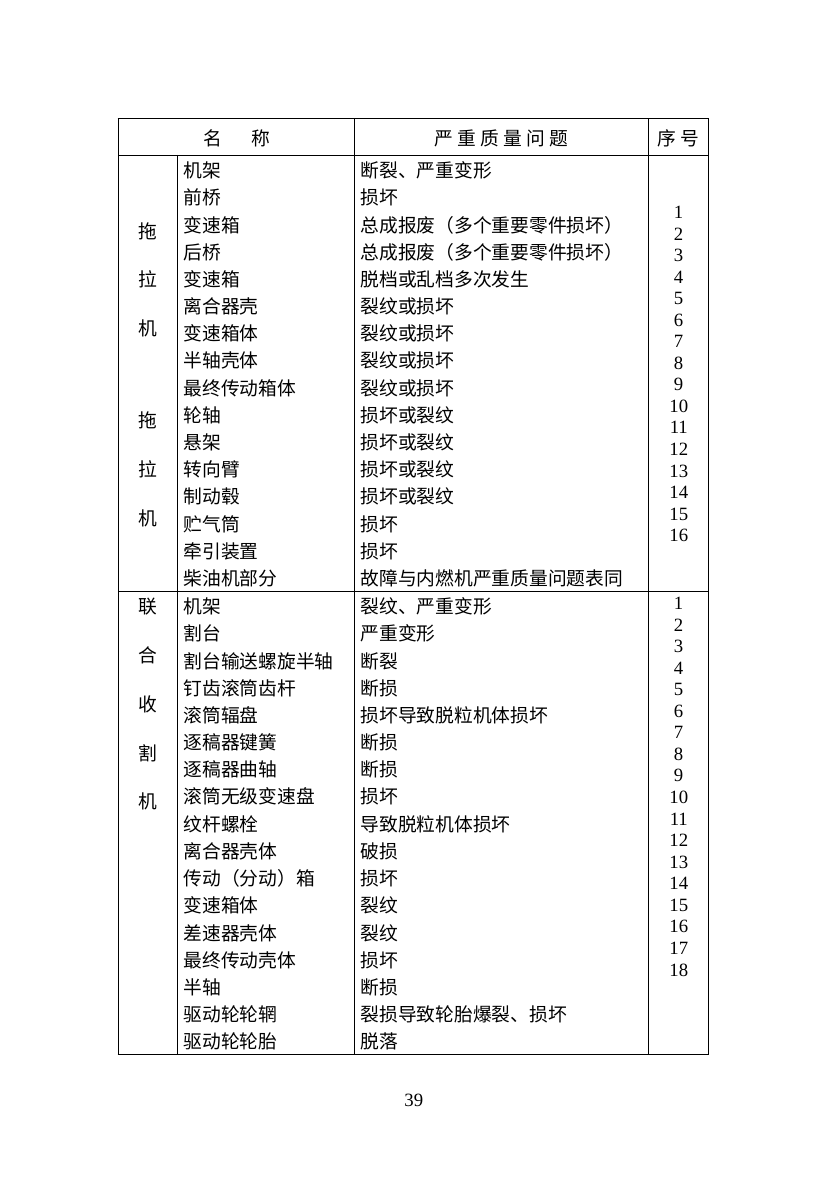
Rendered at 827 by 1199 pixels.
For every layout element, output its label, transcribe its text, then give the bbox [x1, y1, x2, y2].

table_cell 断裂、严重变形 损坏 总成报废（多个重要零件损坏） 总成报废（多个重要零件损坏） 脱档或乱档多次发生 裂纹或损坏 裂纹或损坏 裂纹或损坏 裂纹或损坏 损坏或裂纹 损坏或裂纹 损坏或裂纹 损坏或裂纹 损坏 损坏 故障与内燃机严重质量问题表同 [355, 156, 648, 591]
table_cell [355, 592, 648, 1054]
table_header 名 称 [119, 119, 354, 155]
table_header 严 重 质 量 问 题 [355, 119, 648, 155]
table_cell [649, 592, 708, 1054]
table_cell 拖 拉 机 拖 拉 机 [119, 156, 177, 591]
table_cell 联 合 收 割 机 [119, 592, 177, 1054]
table_cell 机架 前桥 变速箱 后桥 变速箱 离合器壳 变速箱体 半轴壳体 最终传动箱体 轮轴 悬架 转向臂 制动毂 贮气筒 牵引装置 柴油机部分 [178, 156, 354, 591]
table_header 序 号 [649, 119, 708, 155]
table_cell 1 2 3 4 5 6 7 8 9 10 11 12 13 14 15 16 [649, 156, 708, 591]
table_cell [178, 592, 354, 1054]
